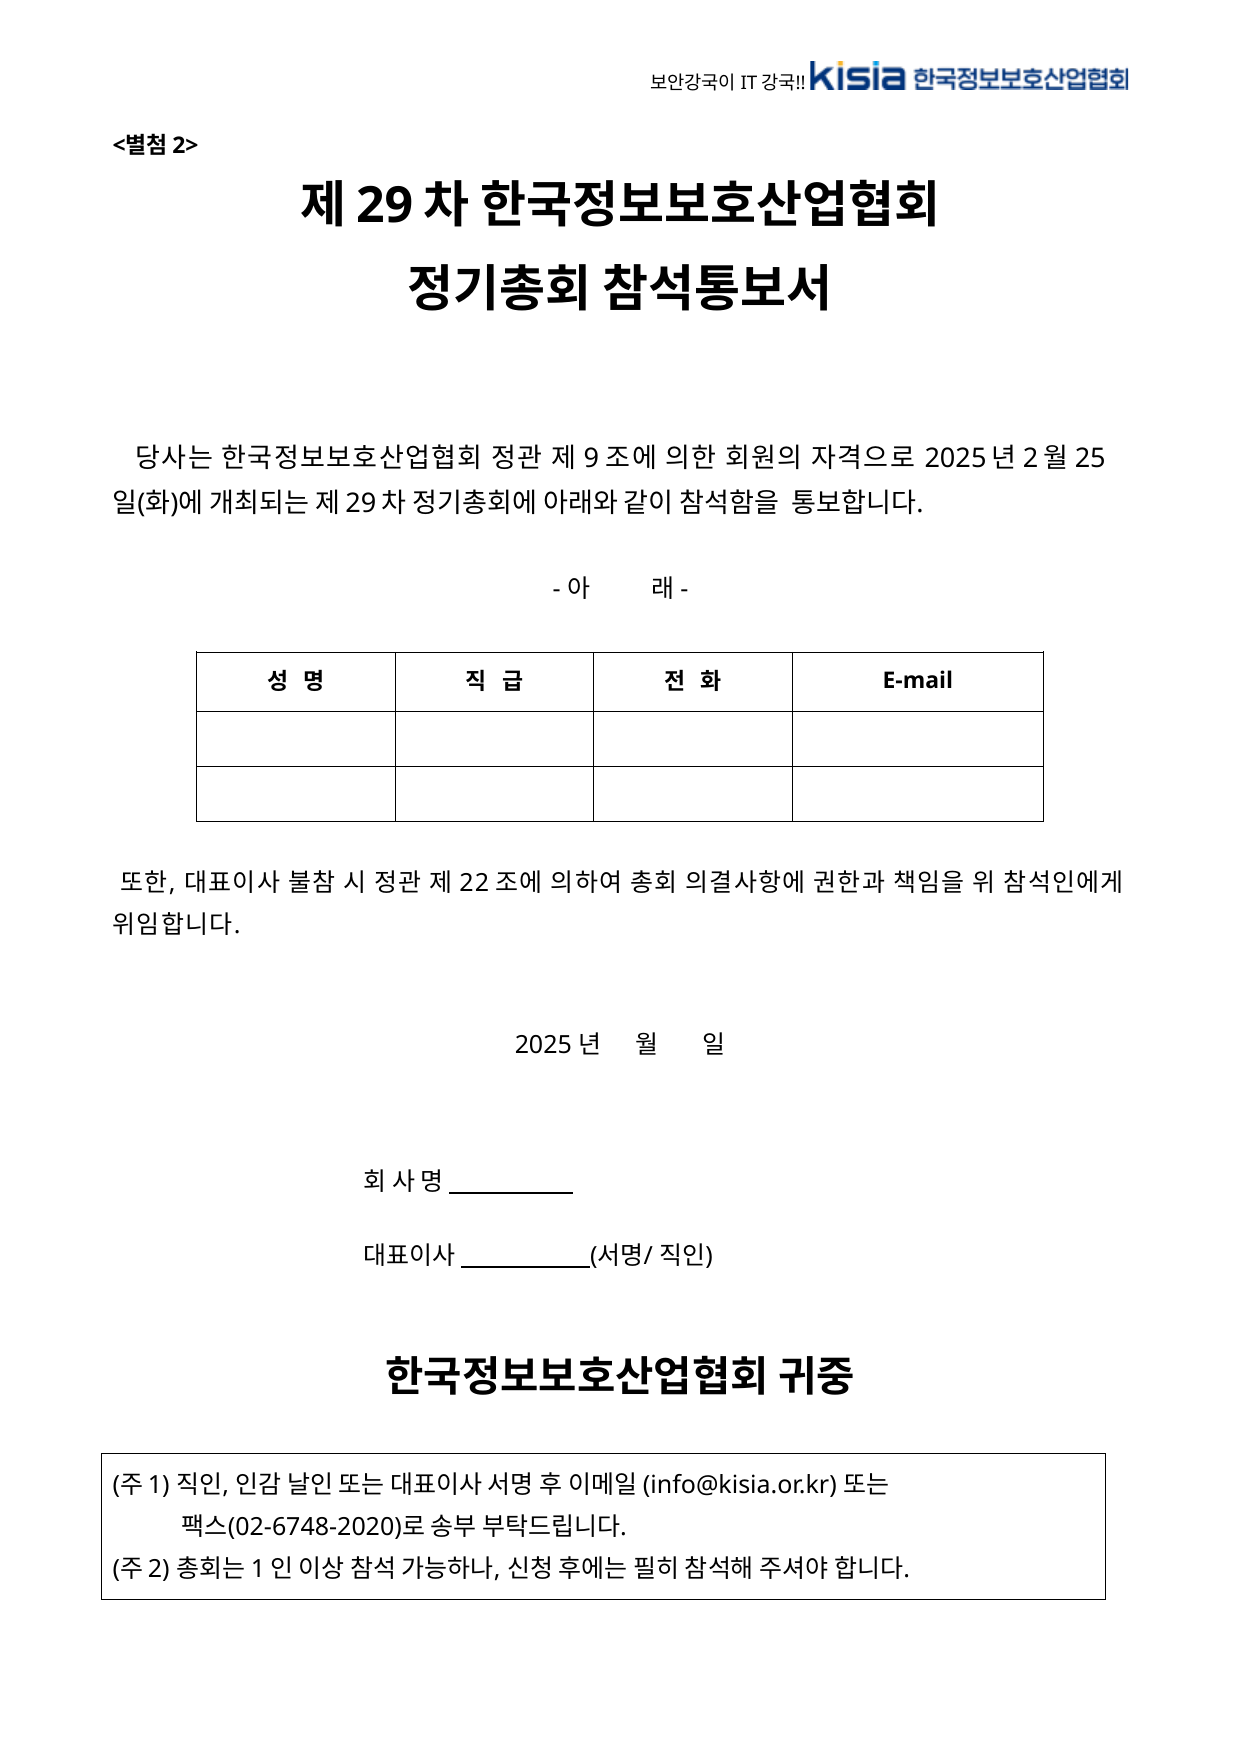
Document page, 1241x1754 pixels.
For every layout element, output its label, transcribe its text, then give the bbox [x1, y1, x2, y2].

text 회 사 명 [127, 1153, 1130, 1197]
text 당사는 한국정보보호산업협회 정관 제9조에 의한 회원의 자격으로 2025년 2월 25일(화)에 개최되는 제29차 정기총회에 아래와 같이 참석함을 통보합니다. [110, 428, 1130, 521]
table_header 성 명 [197, 653, 395, 711]
text 또한, 대표이사 불참 시 정관 제22조에 의하여 총회 의결사항에 권한과 책임을 위 참석인에게 위임합니다. [110, 854, 1130, 941]
table_cell [396, 712, 593, 766]
text - 아 래 - [110, 560, 1130, 605]
table_cell [197, 712, 395, 766]
text 정기총회 참석통보서 [110, 240, 1130, 321]
picture [810, 61, 1129, 90]
table_cell [396, 767, 593, 821]
text <별첨2> [110, 118, 1130, 156]
table_cell [197, 767, 395, 821]
table_cell [793, 767, 1043, 821]
table_cell [594, 712, 792, 766]
text 2025 년 월 일 [110, 1016, 1130, 1061]
text 대표이사 (서명/ 직인) [127, 1227, 1130, 1280]
table_header (주1) 직인, 인감 날인 또는 대표이사 서명 후 이메일 (info@kisia.or.kr) 또는 팩스(02-6748-2020)로 송부 부탁드립니다. (주2) 총회는 1인 이상 참석 가능하나, 신청 후에는 필히 참석해 주셔야 합니다. [102, 1454, 1105, 1599]
table_header 전 화 [594, 653, 792, 711]
text 한국정보보호산업협회 귀중 [110, 1334, 1130, 1403]
table_cell [594, 767, 792, 821]
table_header E-mail [793, 653, 1043, 711]
table_cell [793, 712, 1043, 766]
table_header 직 급 [396, 653, 593, 711]
text 제29차 한국정보보호산업협회 [110, 156, 1130, 237]
